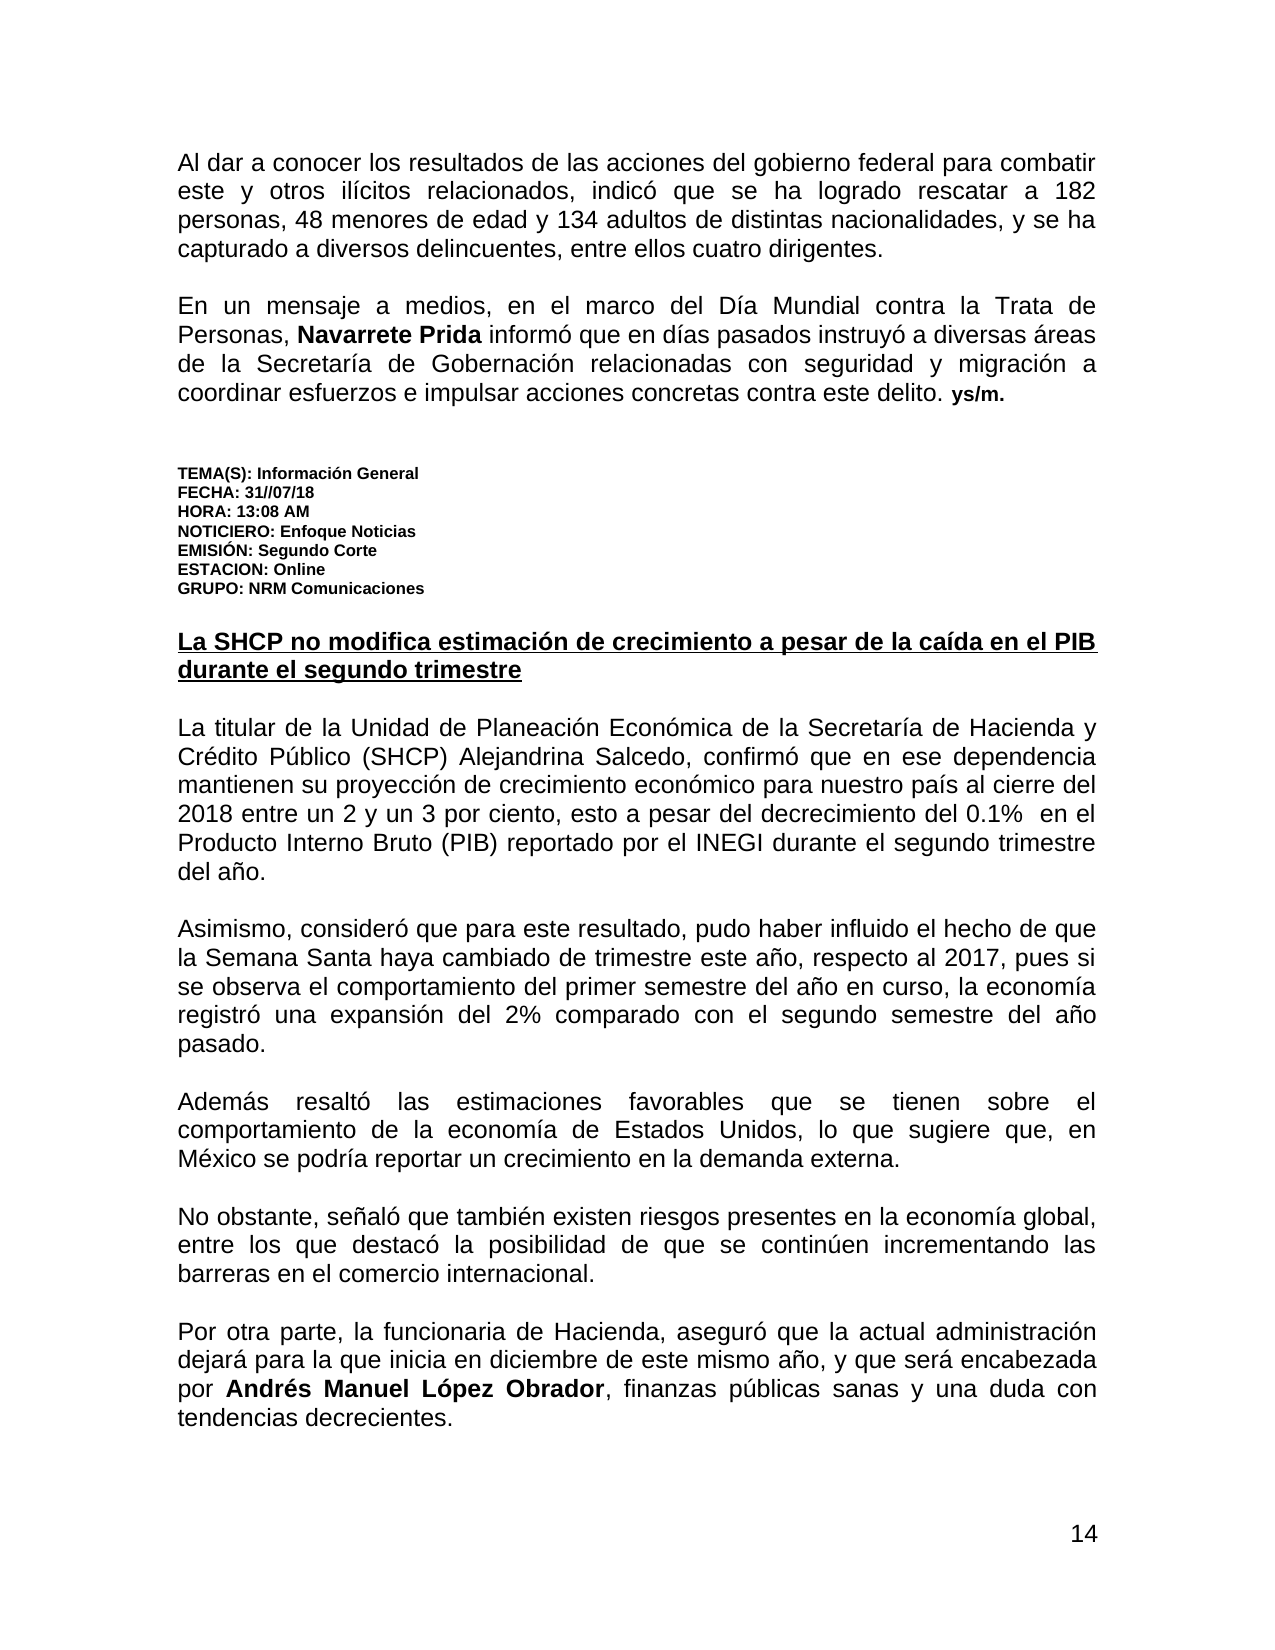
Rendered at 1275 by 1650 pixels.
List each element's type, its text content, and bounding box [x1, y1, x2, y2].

text NOTICIERO: Enfoque Noticias [177, 521, 1098, 541]
text GRUPO: NRM Comunicaciones [177, 579, 1098, 598]
text Por otra parte, la funcionaria de Hacienda, aseguró que la actual administración dejará para la que inicia en diciembre de este mismo año, y que será encabezada por Andrés Manuel López Obrador, finanzas públicas sanas y una duda con tendencias decrecientes. [177, 1317, 1098, 1432]
text La SHCP no modifica estimación de crecimiento a pesar de la caída en el PIB durante el segundo trimestre [177, 627, 1098, 652]
text HORA: 13:08 AM [177, 502, 1098, 521]
text TEMA(S): Información General [177, 464, 1098, 483]
text Al dar a conocer los resultados de las acciones del gobierno federal para combatir este y otros ilícitos relacionados, indicó que se ha logrado rescatar a 182 personas, 48 menores de edad y 134 adultos de distintas nacionalidades, y se ha capturado a diversos delincuentes, entre ellos cuatro dirigentes. [177, 148, 1098, 263]
text La SHCP no modifica estimación de crecimiento a pesar de la caída en el PIB durante el segundo trimestre [177, 653, 1098, 684]
text Asimismo, consideró que para este resultado, pudo haber influido el hecho de que la Semana Santa haya cambiado de trimestre este año, respecto al 2017, pues si se observa el comportamiento del primer semestre del año en curso, la economía registró una expansión del 2% comparado con el segundo semestre del año pasado. [177, 914, 1098, 1058]
text La titular de la Unidad de Planeación Económica de la Secretaría de Hacienda y Crédito Público (SHCP) Alejandrina Salcedo, confirmó que en ese dependencia mantienen su proyección de crecimiento económico para nuestro país al cierre del 2018 entre un 2 y un 3 por ciento, esto a pesar del decrecimiento del 0.1% en el Producto Interno Bruto (PIB) reportado por el INEGI durante el segundo trimestre del año. [177, 713, 1098, 886]
text En un mensaje a medios, en el marco del Día Mundial contra la Trata de Personas, Navarrete Prida informó que en días pasados instruyó a diversas áreas de la Secretaría de Gobernación relacionadas con seguridad y migración a coordinar esfuerzos e impulsar acciones concretas contra este delito. ys/m. [177, 291, 1098, 406]
text ESTACION: Online [177, 560, 1098, 579]
text Además resaltó las estimaciones favorables que se tienen sobre el comportamiento de la economía de Estados Unidos, lo que sugiere que, en México se podría reportar un crecimiento en la demanda externa. [177, 1087, 1098, 1173]
text No obstante, señaló que también existen riesgos presentes en la economía global, entre los que destacó la posibilidad de que se continúen incrementando las barreras en el comercio internacional. [177, 1202, 1098, 1288]
text EMISIÓN: Segundo Corte [177, 541, 1098, 560]
text FECHA: 31//07/18 [177, 483, 1098, 502]
